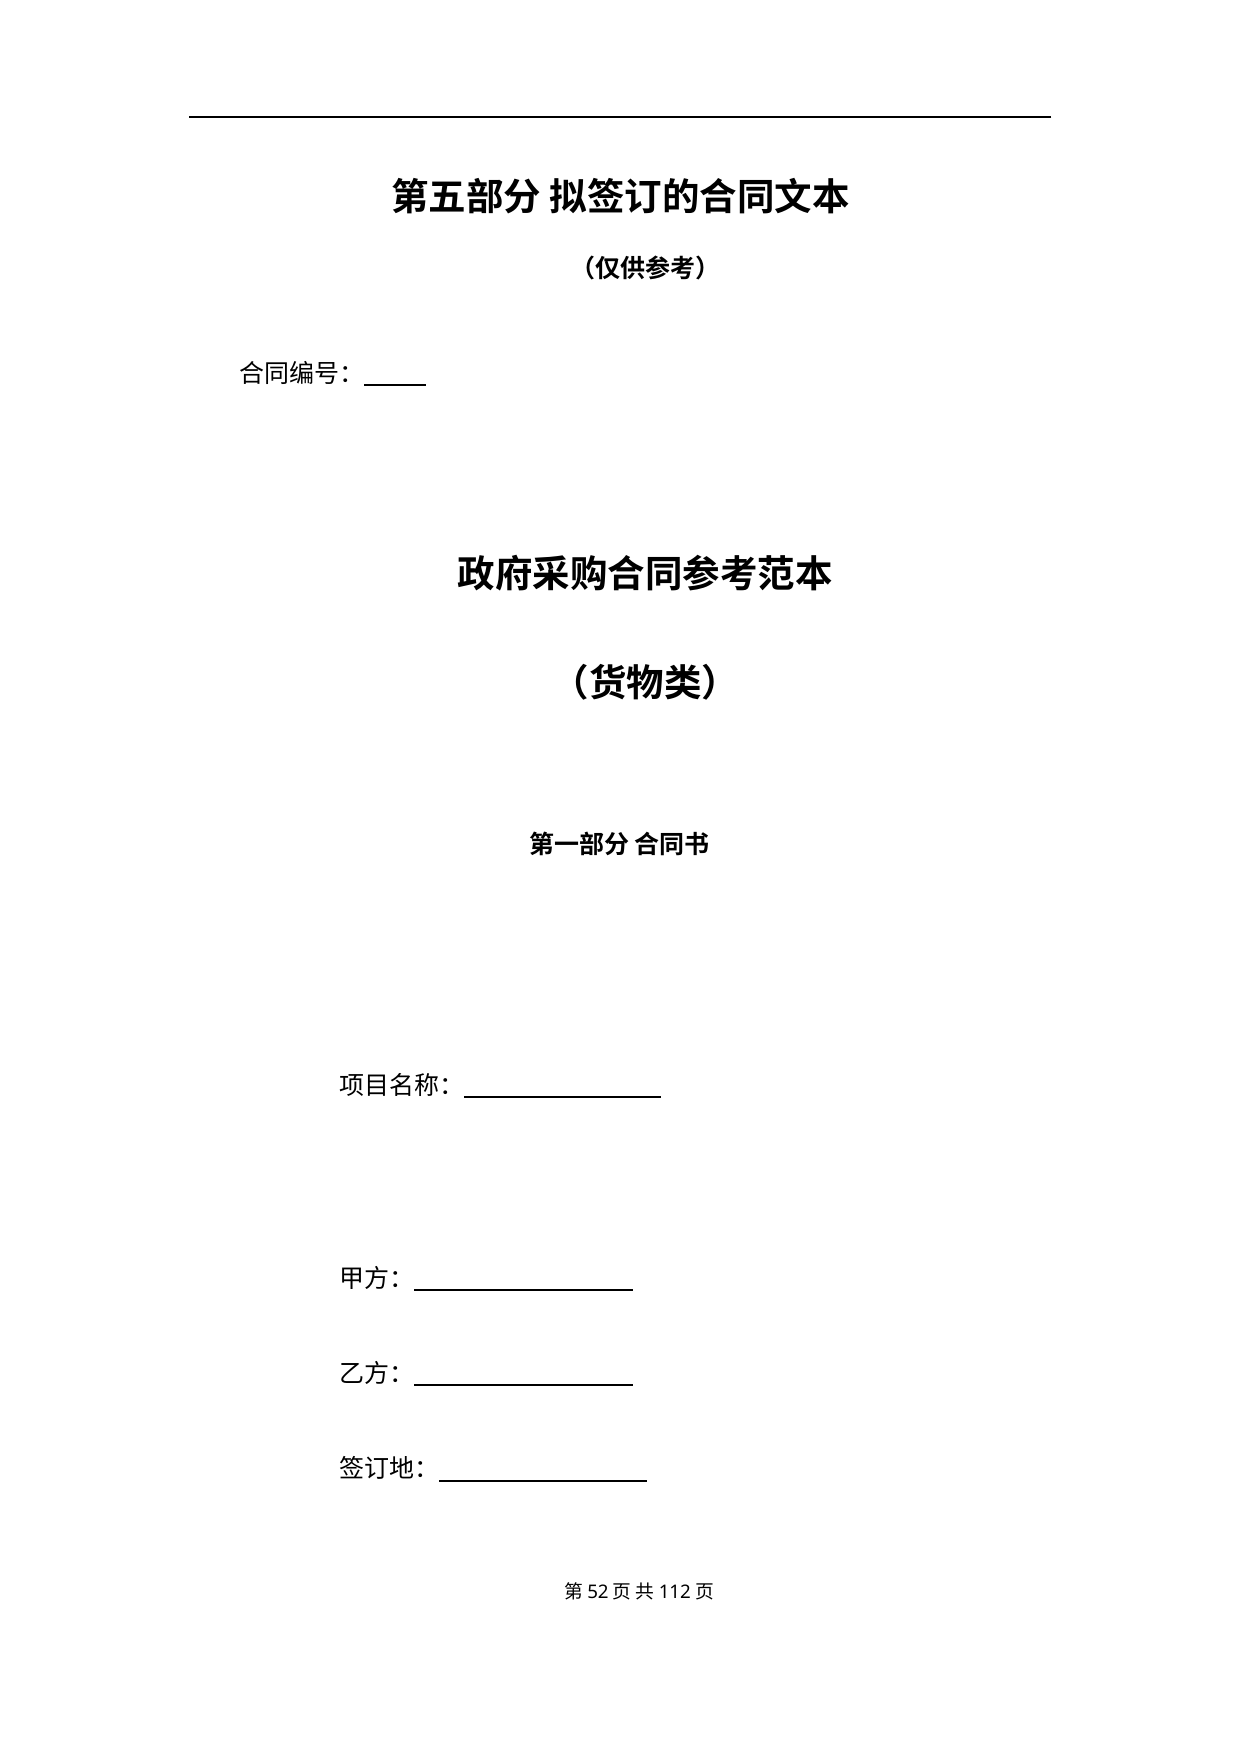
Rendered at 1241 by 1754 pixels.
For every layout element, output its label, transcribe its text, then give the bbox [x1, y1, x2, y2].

text 合同编号： [189, 353, 1051, 390]
text （仅供参考） [189, 248, 1051, 284]
text 乙方： [289, 1353, 1051, 1390]
text 项目名称： [289, 1065, 1051, 1102]
text 第一部分 合同书 [233, 825, 1051, 861]
text 甲方： [289, 1258, 1051, 1294]
subtitle 第五部分 拟签订的合同文本 [189, 167, 1051, 221]
text 政府采购合同参考范本 [189, 544, 1051, 598]
text 签订地： [189, 1449, 1051, 1485]
text （货物类） [189, 653, 1051, 707]
